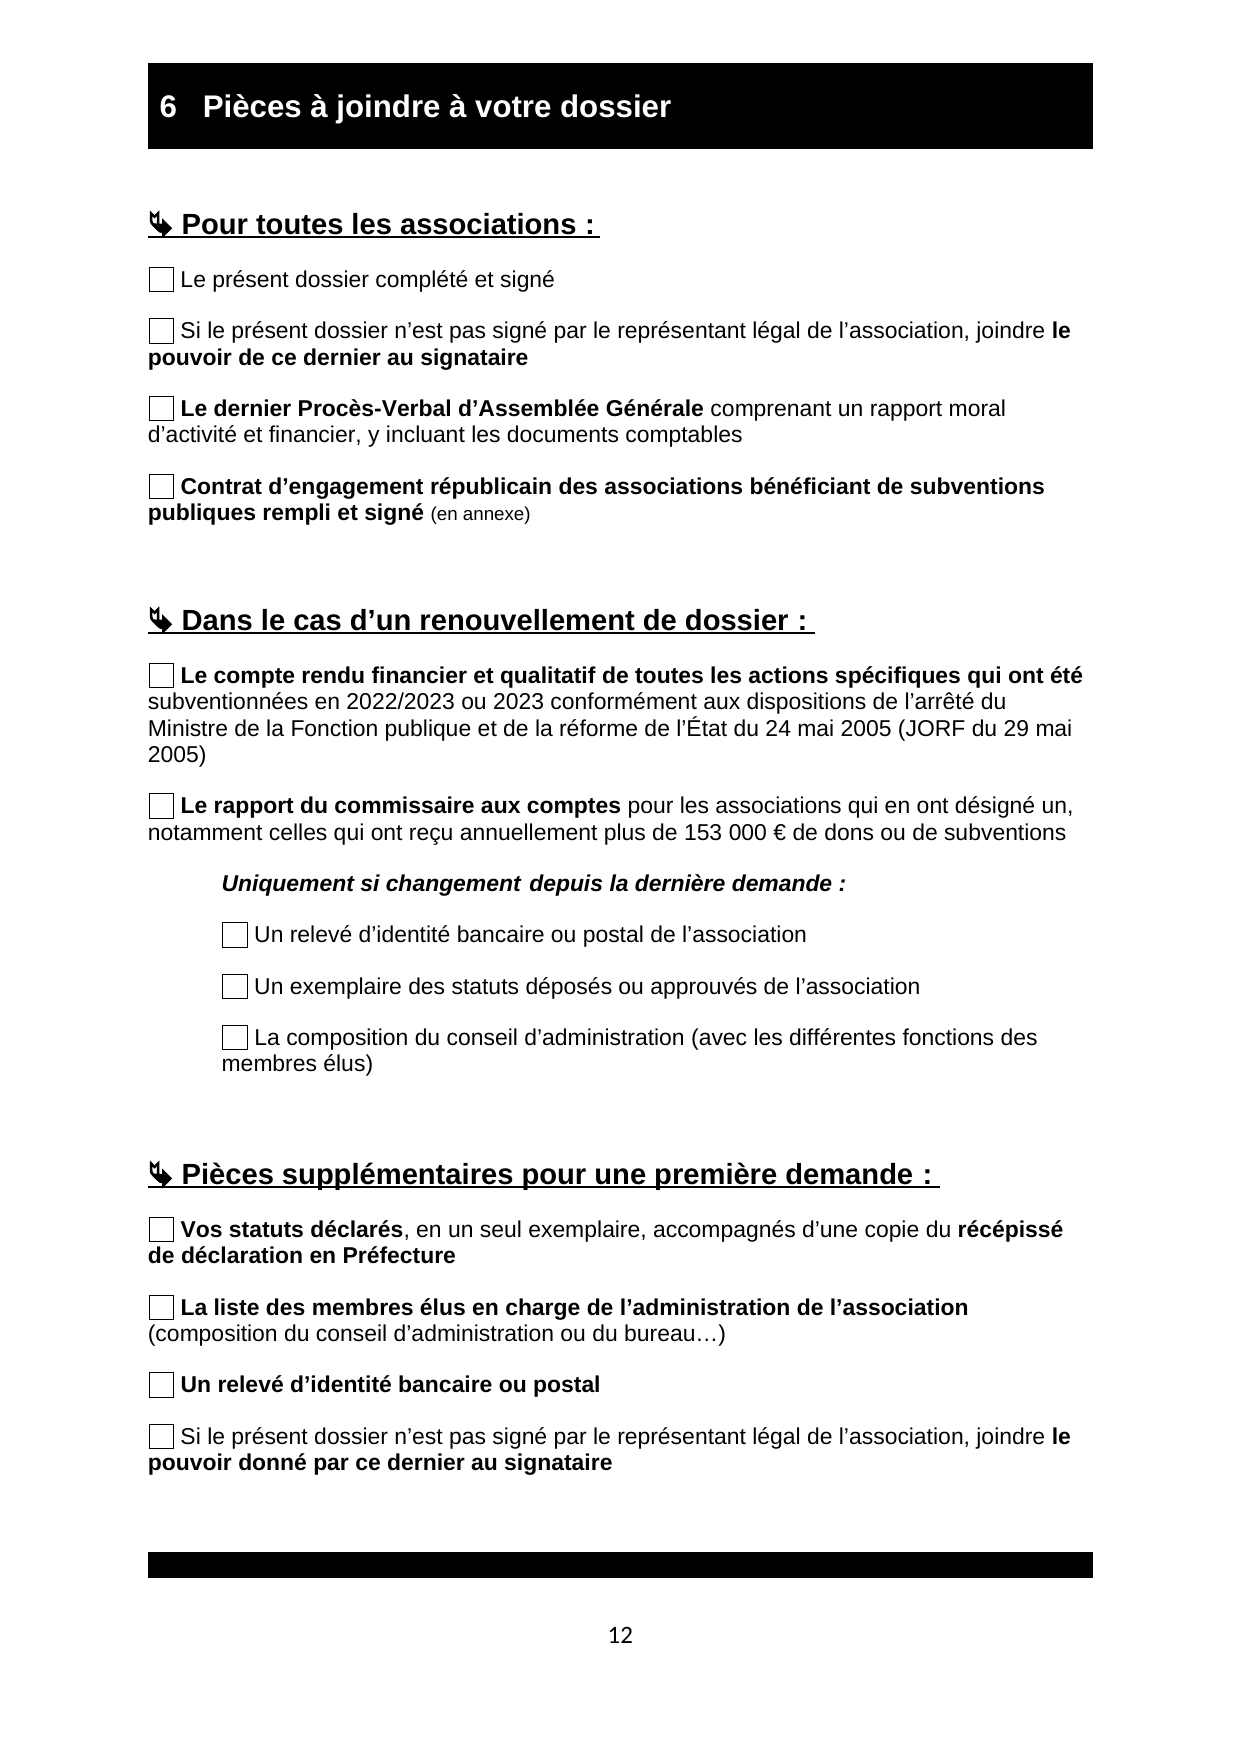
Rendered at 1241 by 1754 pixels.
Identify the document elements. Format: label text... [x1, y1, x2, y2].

text Uniquement si changement depuis la dernière demande : [221, 870, 1093, 896]
table_header 6 Pièces à joindre à votre dossier [149, 64, 1092, 148]
text Le rapport du commissaire aux comptes pour les associations qui en ont désigné un, notamment celles qui ont reçu annuellement plus de 153 000 € de dons ou de subventions [148, 792, 1093, 845]
text Un relevé d’identité bancaire ou postal [148, 1371, 1093, 1398]
text La liste des membres élus en charge de l’administration de l’association (composition du conseil d’administration ou du bureau…) [148, 1294, 1093, 1346]
text Le compte rendu financier et qualitatif de toutes les actions spécifiques qui ont été subventionnées en 2022/2023 ou 2023 conformément aux dispositions de l’arrêté du Ministre de la Fonction publique et de la réforme de l’État du 24 mai 2005 (JORF du 29 mai 2005) [148, 662, 1093, 767]
text Un relevé d’identité bancaire ou postal de l’association [221, 921, 1093, 948]
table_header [149, 1553, 1092, 1577]
subtitle Dans le cas d’un renouvellement de dossier : [148, 603, 1093, 637]
text La composition du conseil d’administration (avec les différentes fonctions des membres élus) [221, 1024, 1093, 1077]
text Pièces supplémentaires pour une première demande : [148, 1157, 1093, 1191]
text Vos statuts déclarés, en un seul exemplaire, accompagnés d’une copie du récépissé de déclaration en Préfecture [148, 1216, 1093, 1269]
text Si le présent dossier n’est pas signé par le représentant légal de l’association, joindre le pouvoir de ce dernier au signataire [148, 317, 1093, 370]
text Le dernier Procès-Verbal d’Assemblée Générale comprenant un rapport moral d’activité et financier, y incluant les documents comptables [148, 395, 1093, 448]
text Si le présent dossier n’est pas signé par le représentant légal de l’association, joindre le pouvoir donné par ce dernier au signataire [148, 1423, 1093, 1476]
text Le présent dossier complété et signé [148, 266, 1093, 292]
text Un exemplaire des statuts déposés ou approuvés de l’association [221, 973, 1093, 999]
text Contrat d’engagement républicain des associations bénéficiant de subventions publiques rempli et signé (en annexe) [148, 473, 1093, 525]
subtitle Pour toutes les associations : [148, 207, 1093, 241]
